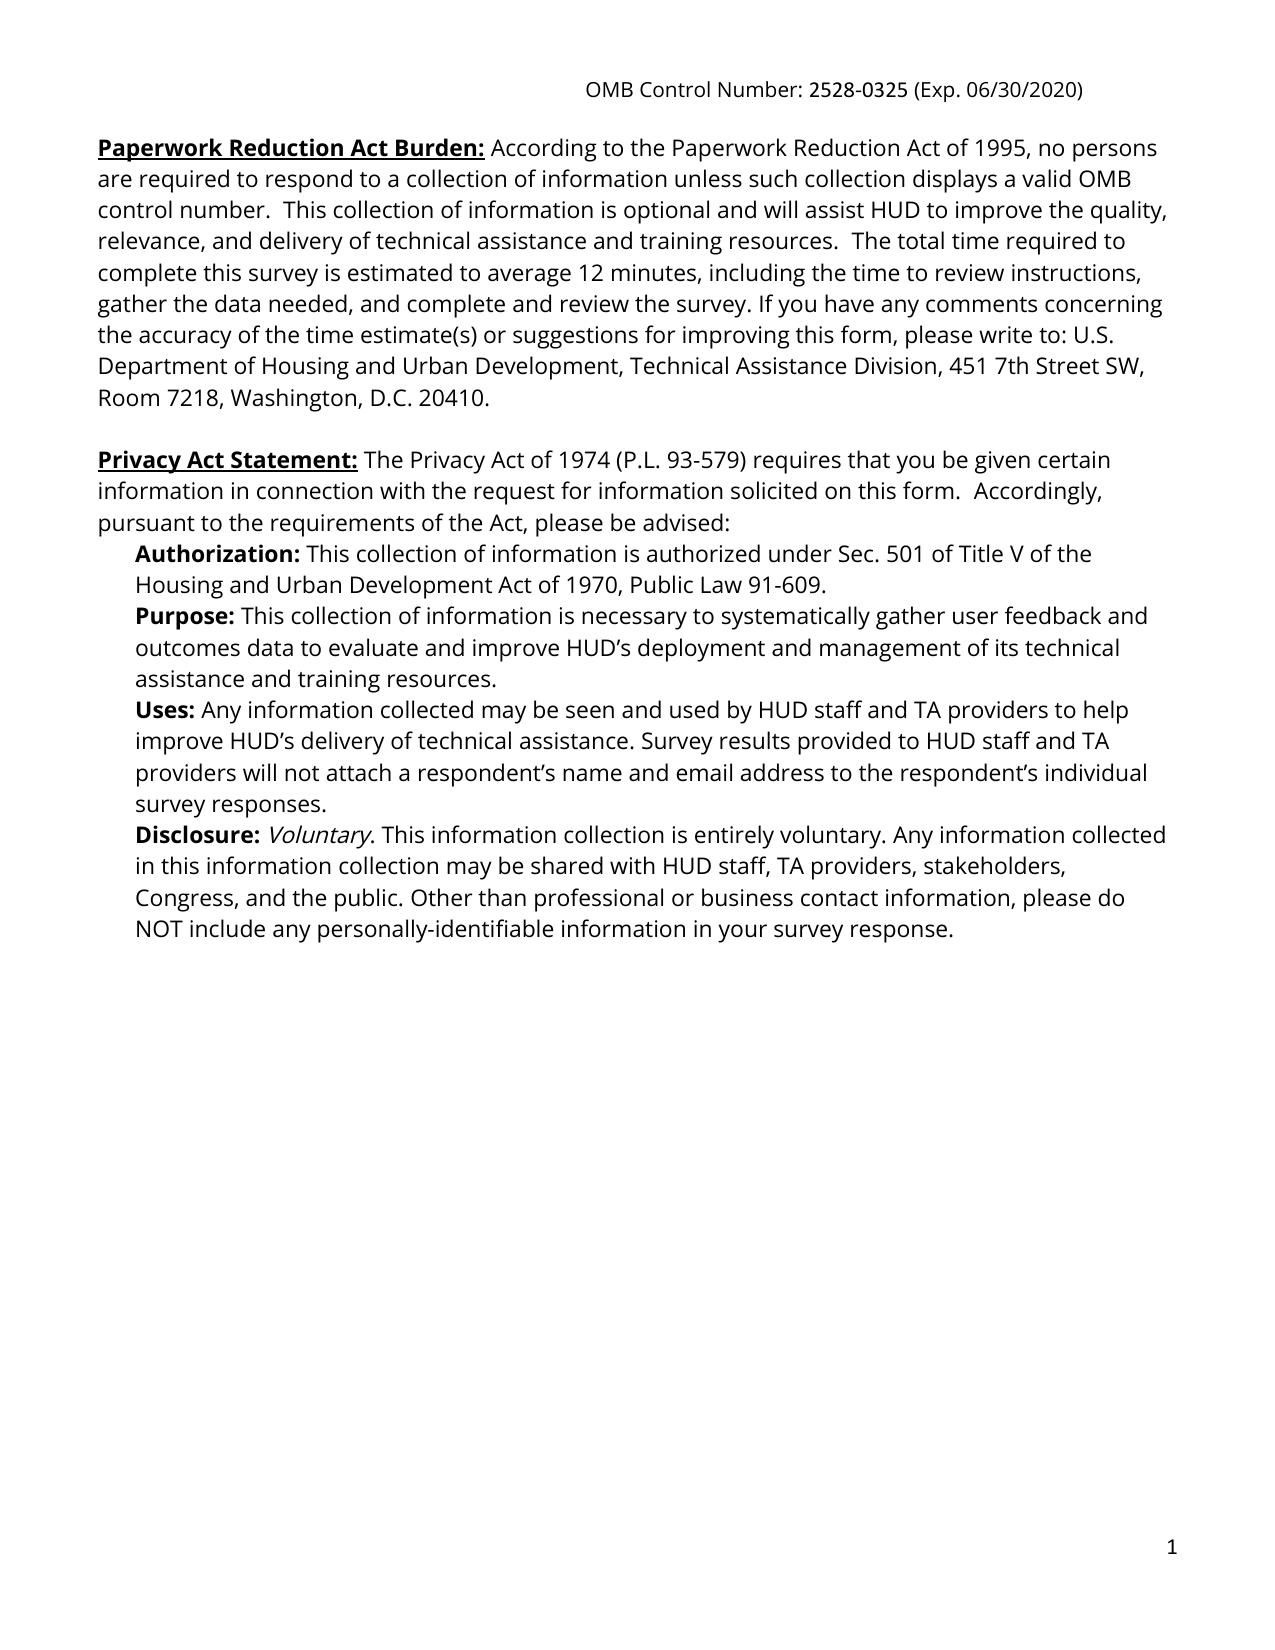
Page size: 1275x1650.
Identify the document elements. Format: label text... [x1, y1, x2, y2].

text Disclosure: Voluntary. This information collection is entirely voluntary. Any information collected in this information collection may be shared with HUD staff, TA providers, stakeholders, Congress, and the public. Other than professional or business contact information, please do NOT include any personally-identifiable information in your survey response. [135, 819, 1177, 944]
text Paperwork Reduction Act Burden: According to the Paperwork Reduction Act of 1995, no persons are required to respond to a collection of information unless such collection displays a valid OMB control number. This collection of information is optional and will assist HUD to improve the quality, relevance, and delivery of technical assistance and training resources. The total time required to complete this survey is estimated to average 12 minutes, including the time to review instructions, gather the data needed, and complete and review the survey. If you have any comments concerning the accuracy of the time estimate(s) or suggestions for improving this form, please write to: U.S. Department of Housing and Urban Development, Technical Assistance Division, 451 7th Street SW, Room 7218, Washington, D.C. 20410. [97, 131, 1177, 413]
text Purpose: This collection of information is necessary to systematically gather user feedback and outcomes data to evaluate and improve HUD’s deployment and management of its technical assistance and training resources. [135, 600, 1177, 694]
text Privacy Act Statement: The Privacy Act of 1974 (P.L. 93-579) requires that you be given certain information in connection with the request for information solicited on this form. Accordingly, pursuant to the requirements of the Act, please be advised: [97, 444, 1177, 538]
text Authorization: This collection of information is authorized under Sec. 501 of Title V of the Housing and Urban Development Act of 1970, Public Law 91-609. [135, 538, 1177, 600]
text Uses: Any information collected may be seen and used by HUD staff and TA providers to help improve HUD’s delivery of technical assistance. Survey results provided to HUD staff and TA providers will not attach a respondent’s name and email address to the respondent’s individual survey responses. [135, 694, 1177, 819]
